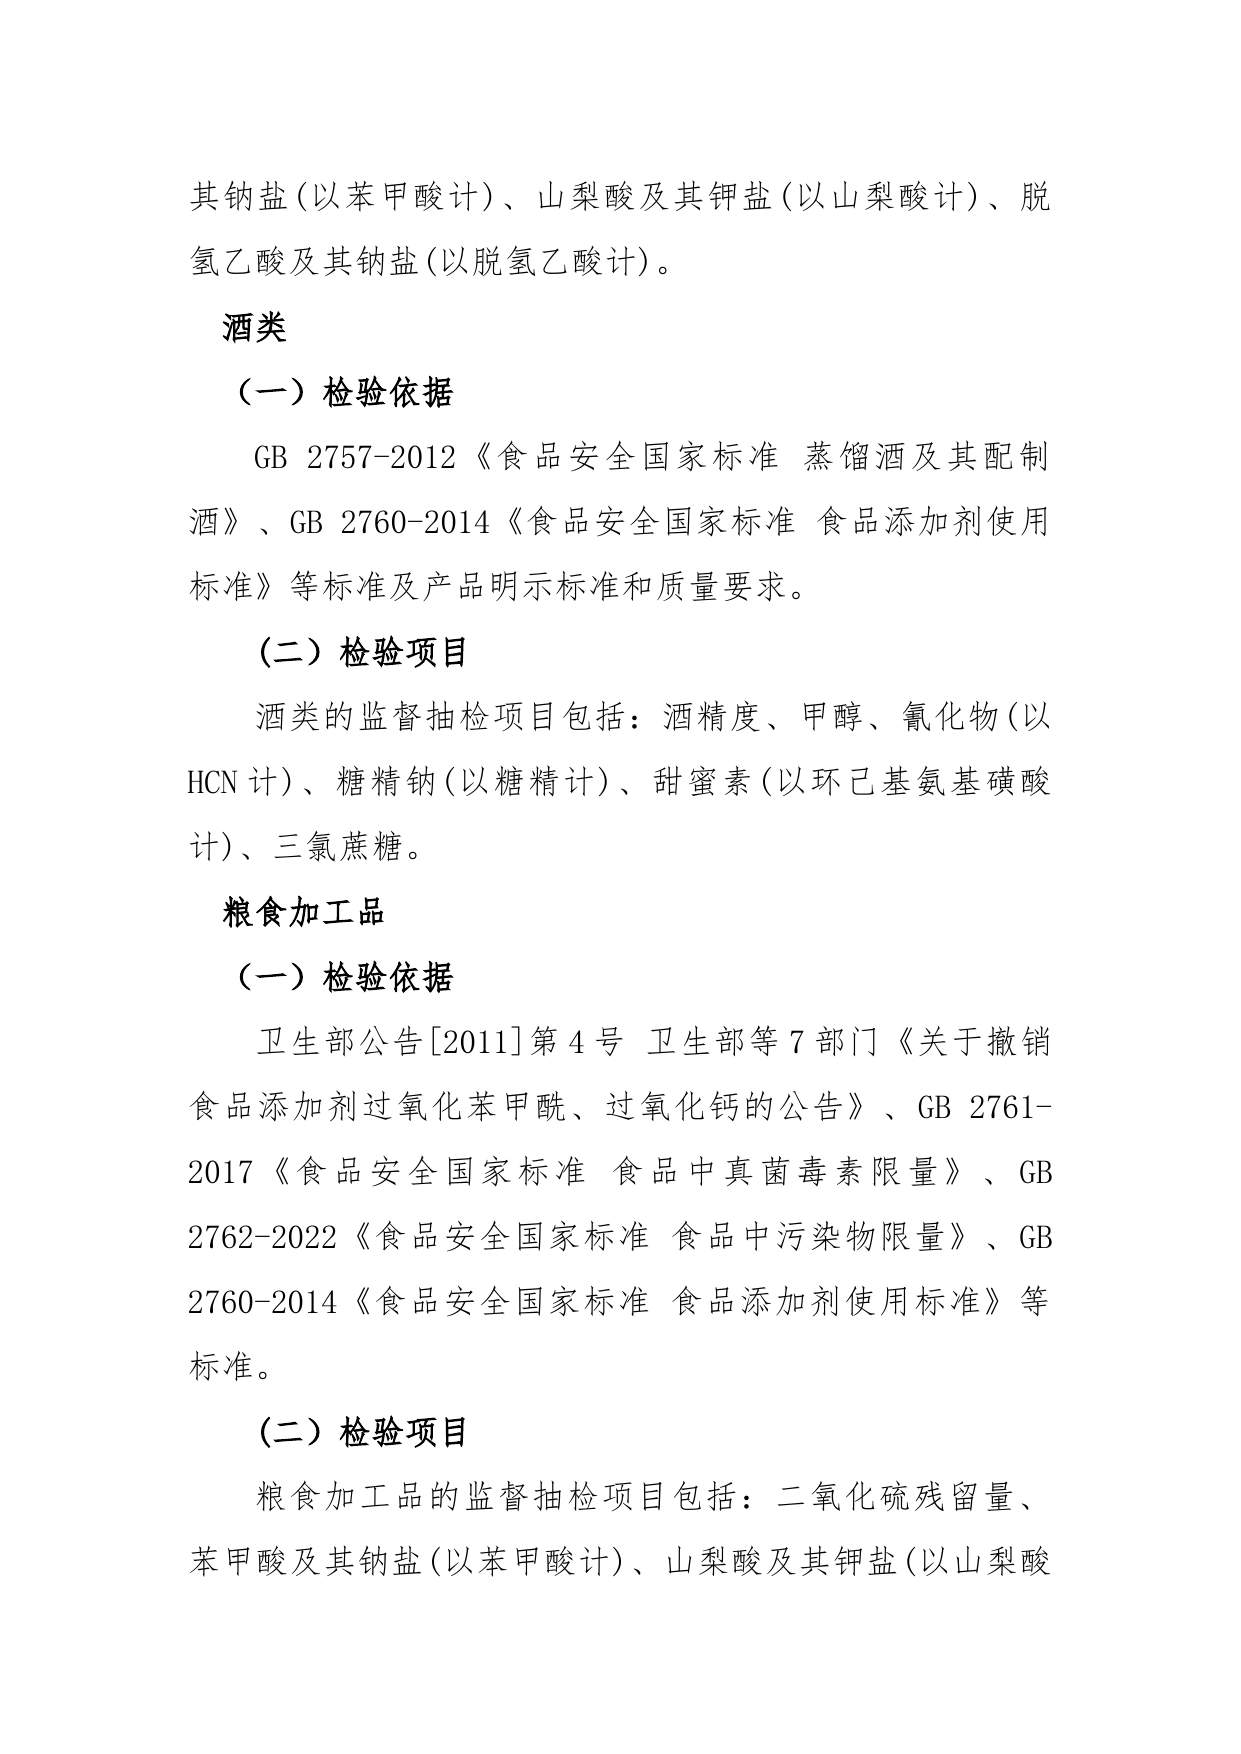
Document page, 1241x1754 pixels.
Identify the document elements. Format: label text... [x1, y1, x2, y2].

list GB 2757-2012《食品安全国家标准 蒸馏酒及其配制酒》、GB 2760-2014《食品安全国家标准 食品添加剂使用标准》等标准及产品明示标准和质量要求。 [187, 422, 1053, 617]
list 粮食加工品 [187, 877, 1053, 942]
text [187, 162, 1053, 292]
list (二）检验项目 [254, 617, 1053, 682]
text 酒类的监督抽检项目包括：酒精度、甲醇、氰化物(以HCN计)、糖精钠(以糖精计)、甜蜜素(以环己基氨基磺酸计)、三氯蔗糖。 [187, 682, 1053, 877]
list (二）检验项目 [254, 1397, 1053, 1462]
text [187, 1462, 1053, 1592]
list （一）检验依据 [187, 357, 1053, 422]
list 酒类 [187, 292, 1053, 357]
list 卫生部公告[2011]第4号 卫生部等7部门《关于撤销食品添加剂过氧化苯甲酰、过氧化钙的公告》、GB 2761-2017《食品安全国家标准 食品中真菌毒素限量》、GB 2762-2022《食品安全国家标准 食品中污染物限量》、GB 2760-2014《食品安全国家标准 食品添加剂使用标准》等标准。 [187, 1007, 1053, 1397]
list （一）检验依据 [187, 942, 1053, 1007]
